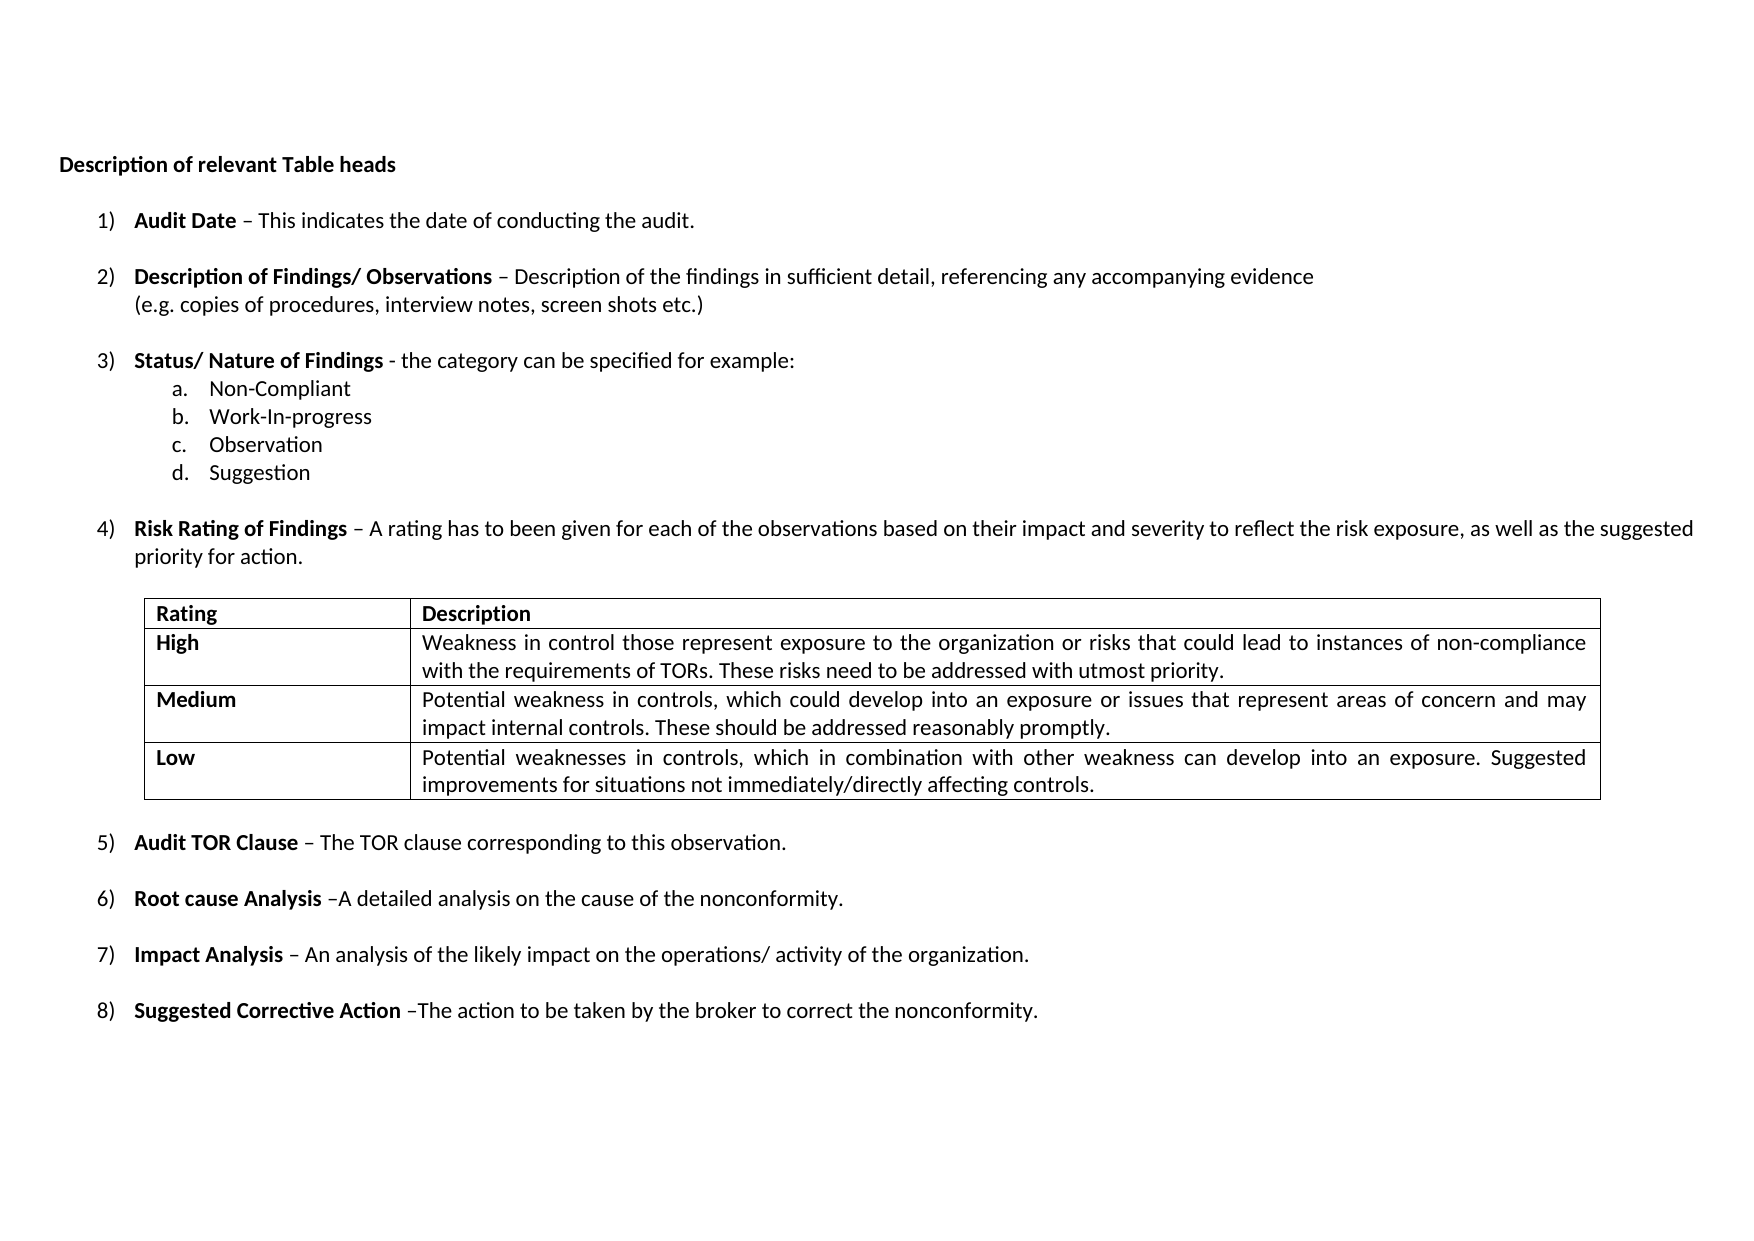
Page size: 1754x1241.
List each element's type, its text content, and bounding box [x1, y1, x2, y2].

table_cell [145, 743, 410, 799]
list Impact Analysis – An analysis of the likely impact on the operations/ activity of the organization. [97, 940, 1698, 968]
list Audit Date – This indicates the date of conducting the audit. [97, 206, 1698, 234]
list Work-In-progress [172, 402, 1698, 430]
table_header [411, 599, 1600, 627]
list Risk Rating of Findings – A rating has to been given for each of the observations based on their impact and severity to reflect the risk exposure, as well as the suggested priority for action. [97, 514, 1698, 570]
list Description of Findings/ Observations – Description of the findings in sufficient detail, referencing any accompanying evidence [97, 262, 1698, 290]
list Root cause Analysis –A detailed analysis on the cause of the nonconformity. [97, 884, 1698, 912]
list Status/ Nature of Findings - the category can be specified for example: [97, 346, 1698, 374]
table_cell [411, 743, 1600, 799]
text (e.g. copies of procedures, interview notes, screen shots etc.) [59, 290, 1698, 318]
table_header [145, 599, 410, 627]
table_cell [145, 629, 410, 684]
list Observation [172, 430, 1698, 458]
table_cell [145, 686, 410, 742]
list Non-Compliant [172, 374, 1698, 402]
list Audit TOR Clause – The TOR clause corresponding to this observation. [97, 828, 1698, 856]
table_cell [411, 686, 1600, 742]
text Description of relevant Table heads [59, 150, 1698, 178]
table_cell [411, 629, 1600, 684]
list Suggested Corrective Action –The action to be taken by the broker to correct the nonconformity. [97, 996, 1698, 1024]
list Suggestion [172, 458, 1698, 486]
